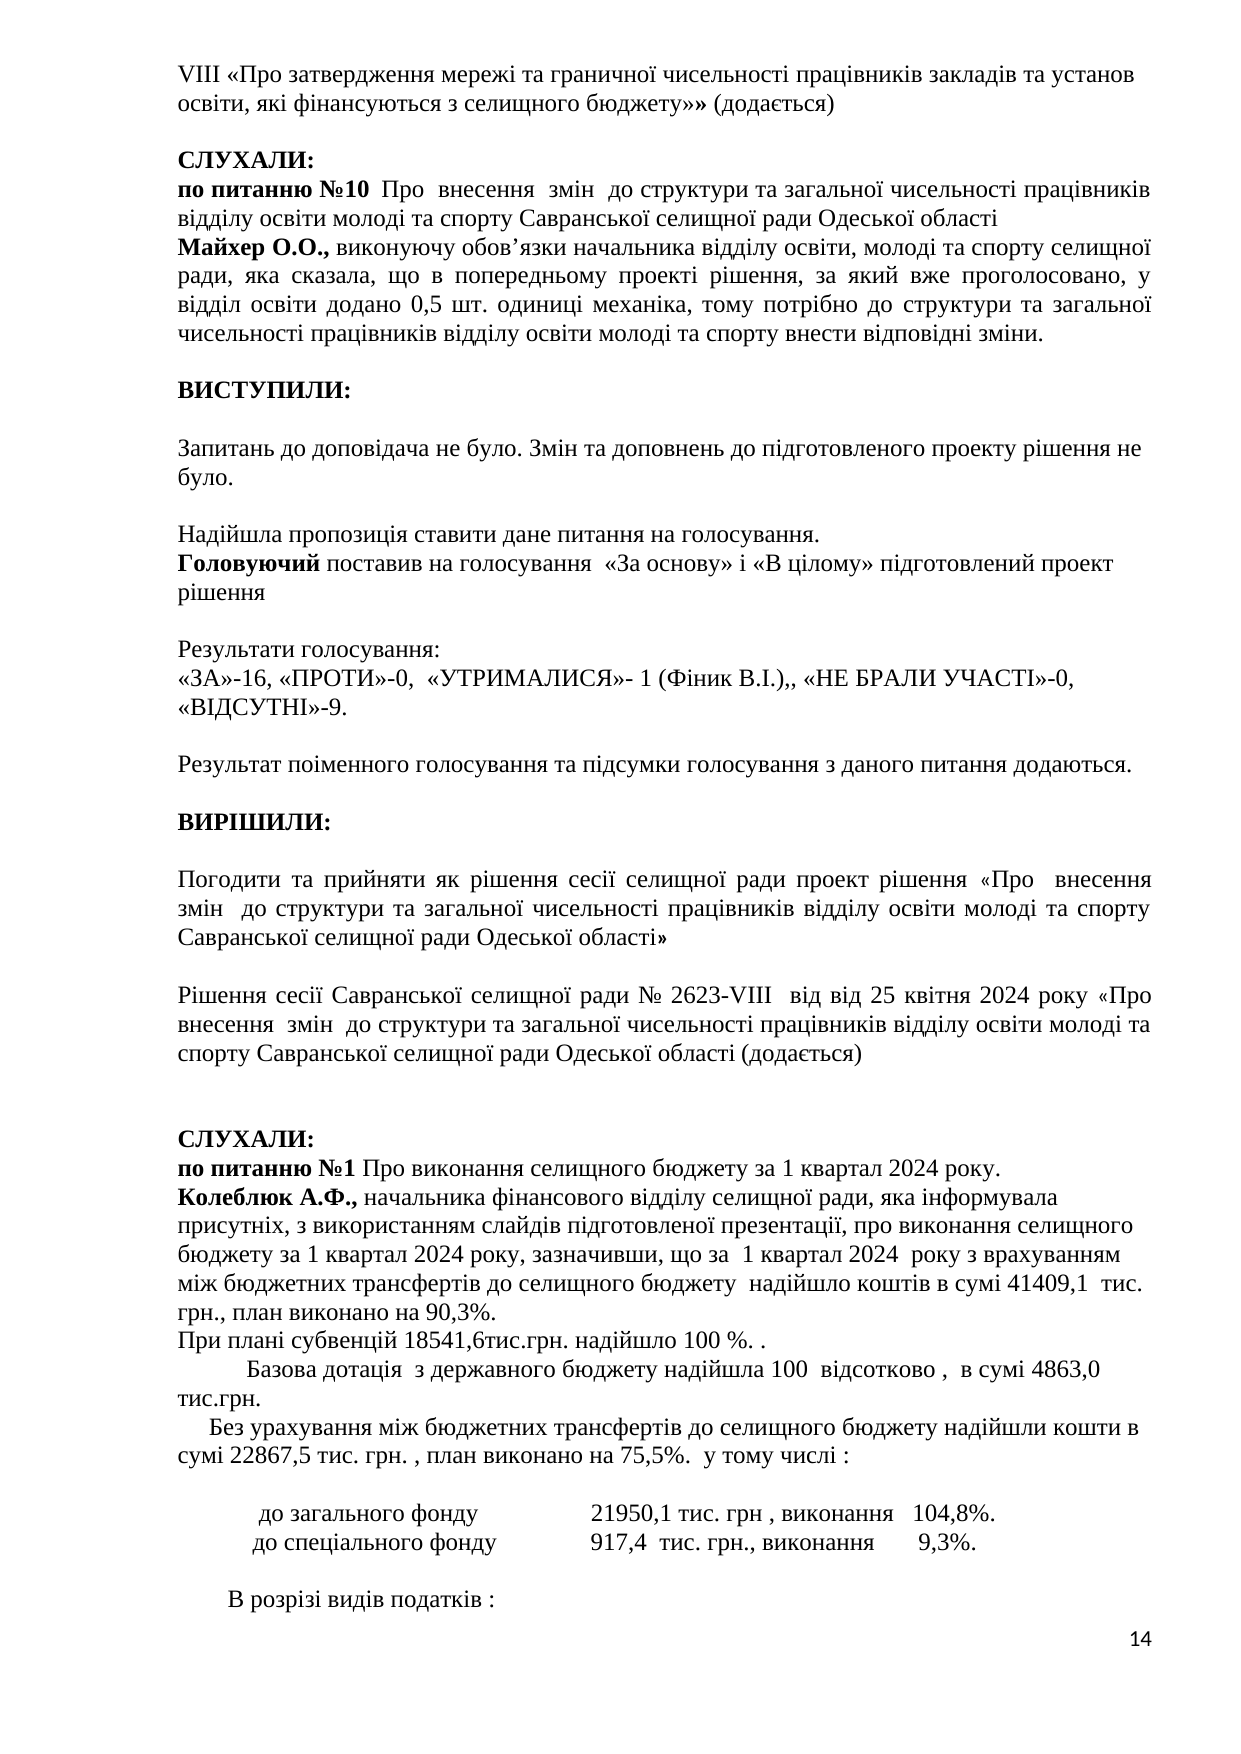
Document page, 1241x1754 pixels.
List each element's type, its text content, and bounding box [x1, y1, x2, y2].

text СЛУХАЛИ: [177, 145, 1152, 174]
text Запитань до доповідача не було. Змін та доповнень до підготовленого проекту рішення не було. [177, 433, 1152, 490]
text до спеціального фонду 917,4 тис. грн., виконання 9,3%. [177, 1527, 1152, 1555]
text Погодити та прийняти як рішення сесії селищної ради проект рішення «Про внесення змін до структури та загальної чисельності працівників відділу освіти молоді та спорту Савранської селищної ради Одеської області» [177, 864, 1152, 951]
text Майхер О.О., виконуючу обов’язки начальника відділу освіти, молоді та спорту селищної ради, яка сказала, що в попередньому проекті рішення, за який вже проголосовано, у відділ освіти додано 0,5 шт. одиниці механіка, тому потрібно до структури та загальної чисельності працівників відділу освіти молоді та спорту внести відповідні зміни. [177, 232, 1152, 347]
text Результат поіменного голосування та підсумки голосування з даного питання додаються. [177, 749, 1152, 778]
text Результати голосування: [177, 634, 1152, 663]
text ВИСТУПИЛИ: [177, 375, 1152, 404]
text Без урахування між бюджетних трансфертів до селищного бюджету надійшли кошти в сумі 22867,5 тис. грн. , план виконано на 75,5%. у тому числі : [177, 1412, 1152, 1469]
text Надійшла пропозиція ставити дане питання на голосування. [177, 519, 1152, 548]
text «ЗА»-16, «ПРОТИ»-0, «УТРИМАЛИСЯ»- 1 (Фіник В.І.),, «НЕ БРАЛИ УЧАСТІ»-0, «ВІДСУТНІ»-9. [177, 663, 1152, 720]
text СЛУХАЛИ: [177, 1124, 1152, 1153]
text Базова дотація з державного бюджету надійшла 100 відсотково , в сумі 4863,0 тис.грн. [177, 1354, 1152, 1412]
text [177, 59, 1152, 117]
text В розрізі видів податків : [177, 1584, 1152, 1613]
text по питанню №1 Про виконання селищного бюджету за 1 квартал 2024 року. [177, 1153, 1152, 1182]
text Колеблюк А.Ф., начальника фінансового відділу селищної ради, яка інформувала присутніх, з використанням слайдів підготовленої презентації, про виконання селищного бюджету за 1 квартал 2024 року, зазначивши, що за 1 квартал 2024 року з врахуванням між бюджетних трансфертів до селищного бюджету надійшло коштів в сумі 41409,1 тис. грн., план виконано на 90,3%. [177, 1182, 1152, 1325]
text по питанню №10 Про внесення змін до структури та загальної чисельності працівників відділу освіти молоді та спорту Савранської селищної ради Одеської області [177, 174, 1152, 232]
text Рішення сесії Савранської селищної ради № 2623-VIII від від 25 квітня 2024 року «Про внесення змін до структури та загальної чисельності працівників відділу освіти молоді та спорту Савранської селищної ради Одеської області (додається) [177, 980, 1152, 1067]
text до загального фонду 21950,1 тис. грн , виконання 104,8%. [177, 1498, 1152, 1527]
text Головуючий поставив на голосування «За основу» і «В цілому» підготовлений проект рішення [177, 548, 1152, 605]
text При плані субвенцій 18541,6тис.грн. надійшло 100 %. . [177, 1325, 1152, 1354]
text ВИРІШИЛИ: [177, 807, 1152, 835]
